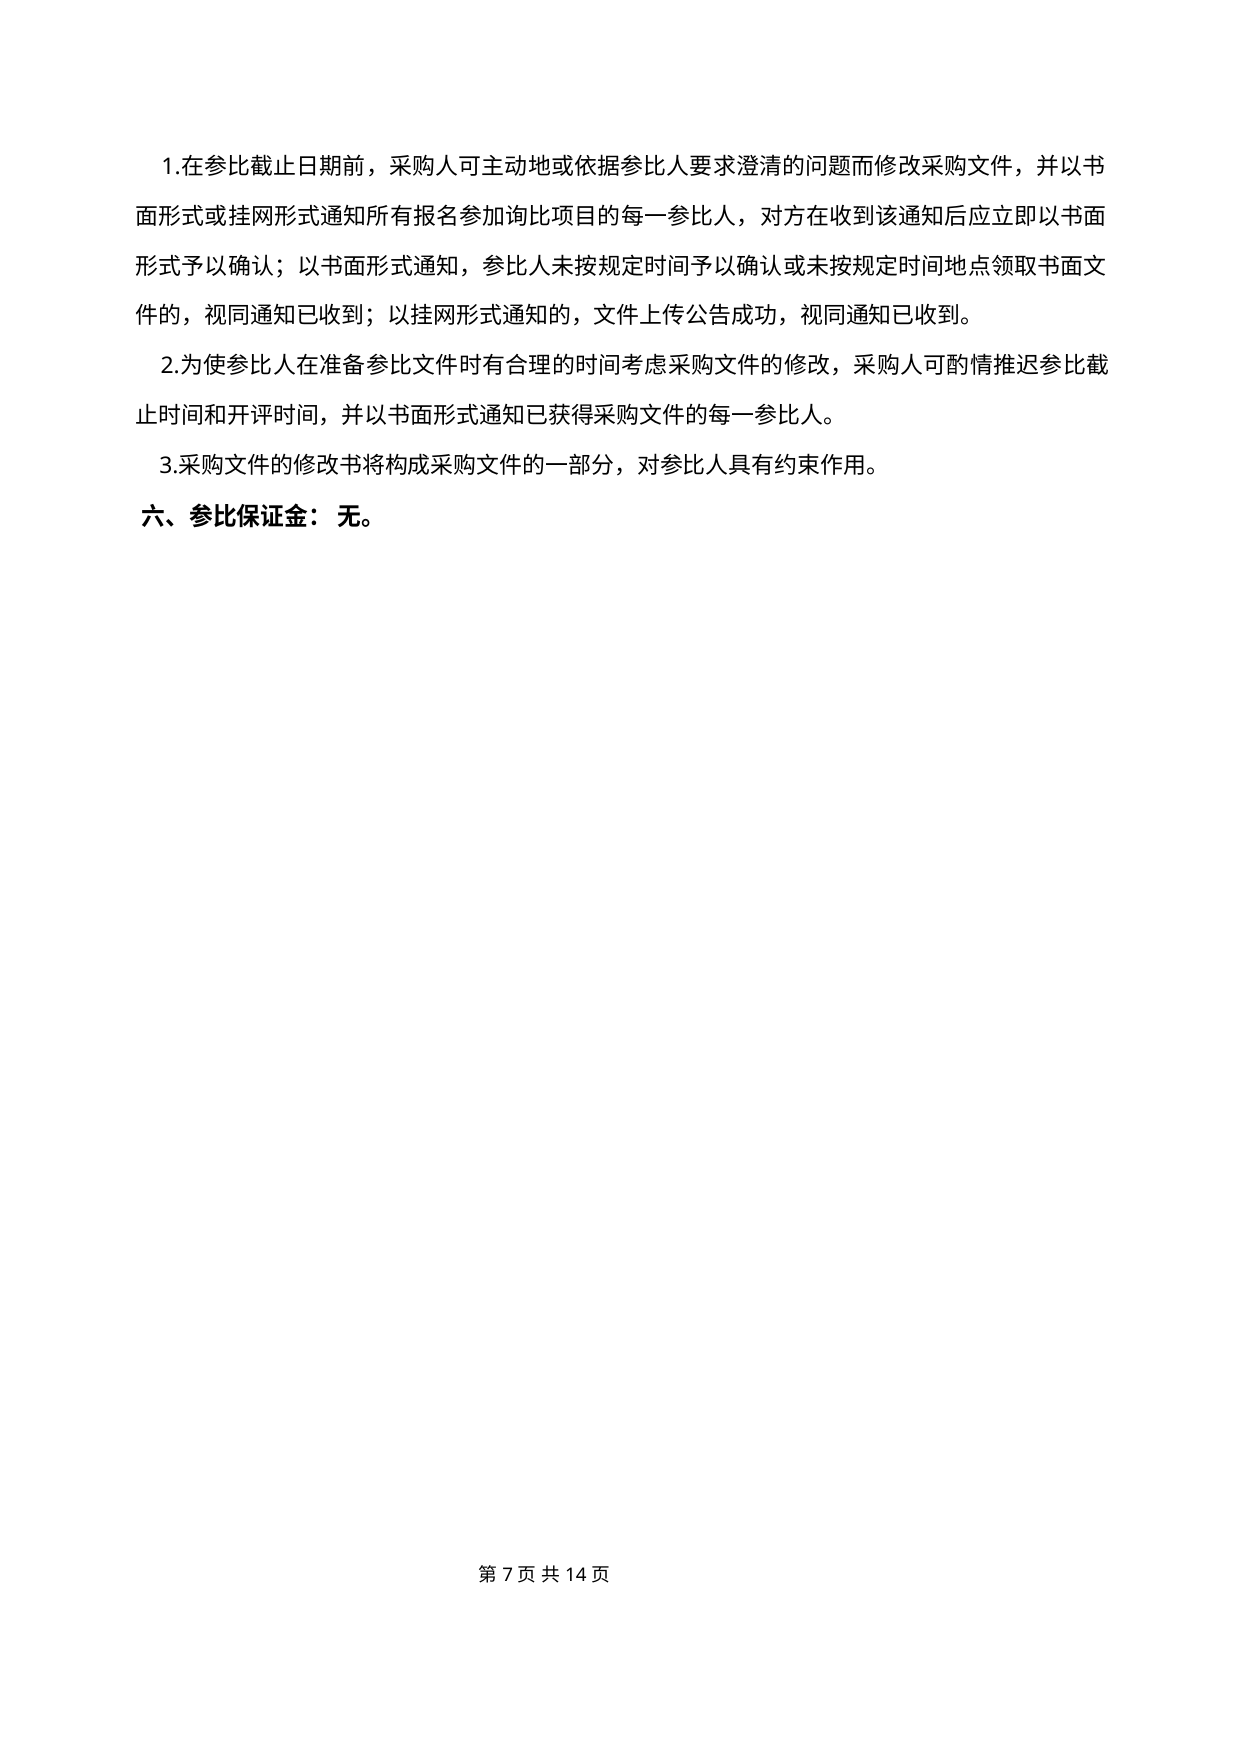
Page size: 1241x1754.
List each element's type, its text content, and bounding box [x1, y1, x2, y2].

text 六、参比保证金： 无。 [135, 497, 1121, 533]
text 2.为使参比人在准备参比文件时有合理的时间考虑采购文件的修改，采购人可酌情推迟参比截止时间和开评时间，并以书面形式通知已获得采购文件的每一参比人。 [135, 347, 1109, 430]
text 3.采购文件的修改书将构成采购文件的一部分，对参比人具有约束作用。 [135, 447, 1109, 480]
text 1.在参比截止日期前，采购人可主动地或依据参比人要求澄清的问题而修改采购文件，并以书面形式或挂网形式通知所有报名参加询比项目的每一参比人，对方在收到该通知后应立即以书面形式予以确认；以书面形式通知，参比人未按规定时间予以确认或未按规定时间地点领取书面文件的，视同通知已收到；以挂网形式通知的，文件上传公告成功，视同通知已收到。 [135, 148, 1109, 331]
